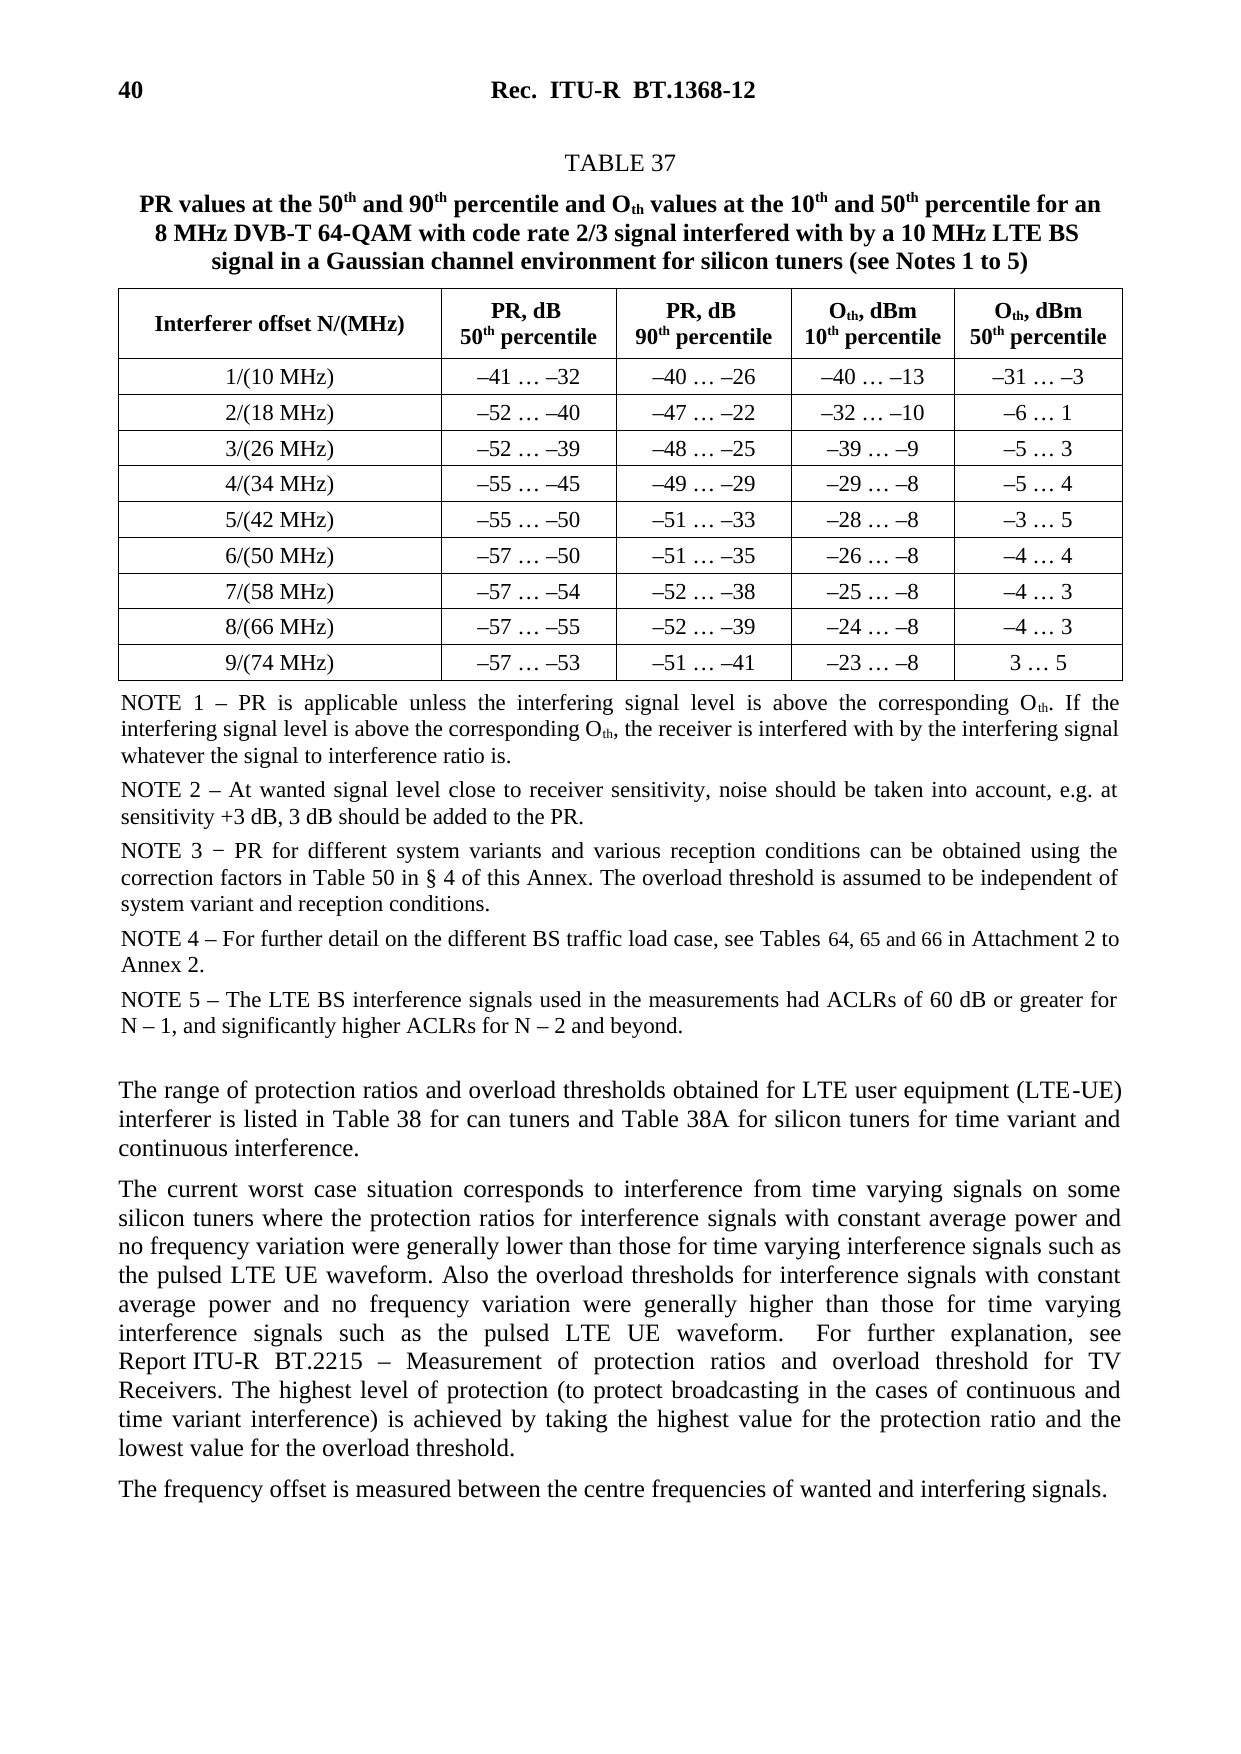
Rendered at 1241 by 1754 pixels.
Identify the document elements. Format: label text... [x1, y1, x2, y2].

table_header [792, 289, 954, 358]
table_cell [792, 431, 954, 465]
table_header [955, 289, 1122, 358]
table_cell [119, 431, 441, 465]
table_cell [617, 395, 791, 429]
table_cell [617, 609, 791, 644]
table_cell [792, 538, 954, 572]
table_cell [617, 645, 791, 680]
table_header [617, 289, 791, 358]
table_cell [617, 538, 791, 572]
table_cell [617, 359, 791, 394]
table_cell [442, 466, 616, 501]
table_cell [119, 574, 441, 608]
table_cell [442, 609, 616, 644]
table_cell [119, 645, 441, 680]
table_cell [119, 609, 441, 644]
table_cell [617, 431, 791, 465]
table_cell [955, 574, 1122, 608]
text The current worst case situation corresponds to interference from time varying signals on some silicon tuners where the protection ratios for interference signals with constant average power and no frequency variation were generally lower than those for time varying interference signals such as the pulsed LTE UE waveform. Also the overload thresholds for interference signals with constant average power and no frequency variation were generally higher than those for time varying interference signals such as the pulsed LTE UE waveform. For further explanation, see Report ITU-R BT.2215 – Measurement of protection ratios and overload threshold for TV Receivers. The highest level of protection (to protect broadcasting in the cases of continuous and time variant interference) is achieved by taking the highest value for the protection ratio and the lowest value for the overload threshold. [118, 1174, 1122, 1461]
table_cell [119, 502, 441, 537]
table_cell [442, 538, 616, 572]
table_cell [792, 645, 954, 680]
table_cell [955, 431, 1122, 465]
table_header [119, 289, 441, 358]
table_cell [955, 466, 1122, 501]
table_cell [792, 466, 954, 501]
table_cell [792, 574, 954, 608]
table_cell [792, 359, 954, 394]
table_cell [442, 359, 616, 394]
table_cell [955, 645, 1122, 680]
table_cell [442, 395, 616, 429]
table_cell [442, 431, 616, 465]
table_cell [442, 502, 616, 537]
text TABLE 37 [118, 148, 1122, 176]
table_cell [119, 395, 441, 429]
text The range of protection ratios and overload thresholds obtained for LTE user equipment (LTE-UE) interferer is listed in Table 38 for can tuners and Table 38A for silicon tuners for time variant and continuous interference. [118, 1075, 1122, 1161]
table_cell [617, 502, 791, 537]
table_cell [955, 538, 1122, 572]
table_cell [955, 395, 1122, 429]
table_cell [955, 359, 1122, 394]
text The frequency offset is measured between the centre frequencies of wanted and interfering signals. [118, 1474, 1122, 1503]
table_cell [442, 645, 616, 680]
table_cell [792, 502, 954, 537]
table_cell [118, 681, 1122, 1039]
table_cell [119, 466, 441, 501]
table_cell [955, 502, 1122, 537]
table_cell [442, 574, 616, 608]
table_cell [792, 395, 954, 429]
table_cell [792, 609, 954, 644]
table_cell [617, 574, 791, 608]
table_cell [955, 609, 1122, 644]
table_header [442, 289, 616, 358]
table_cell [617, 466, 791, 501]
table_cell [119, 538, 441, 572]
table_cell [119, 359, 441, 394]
title PR values at the 50th and 90th percentile and Oth values at the 10th and 50th percentile for an 8 MHz DVB-T 64-QAM with code rate 2/3 signal interfered with by a 10 MHz LTE BS signal in a Gaussian channel environment for silicon tuners (see Notes 1 to 5) [118, 189, 1122, 275]
